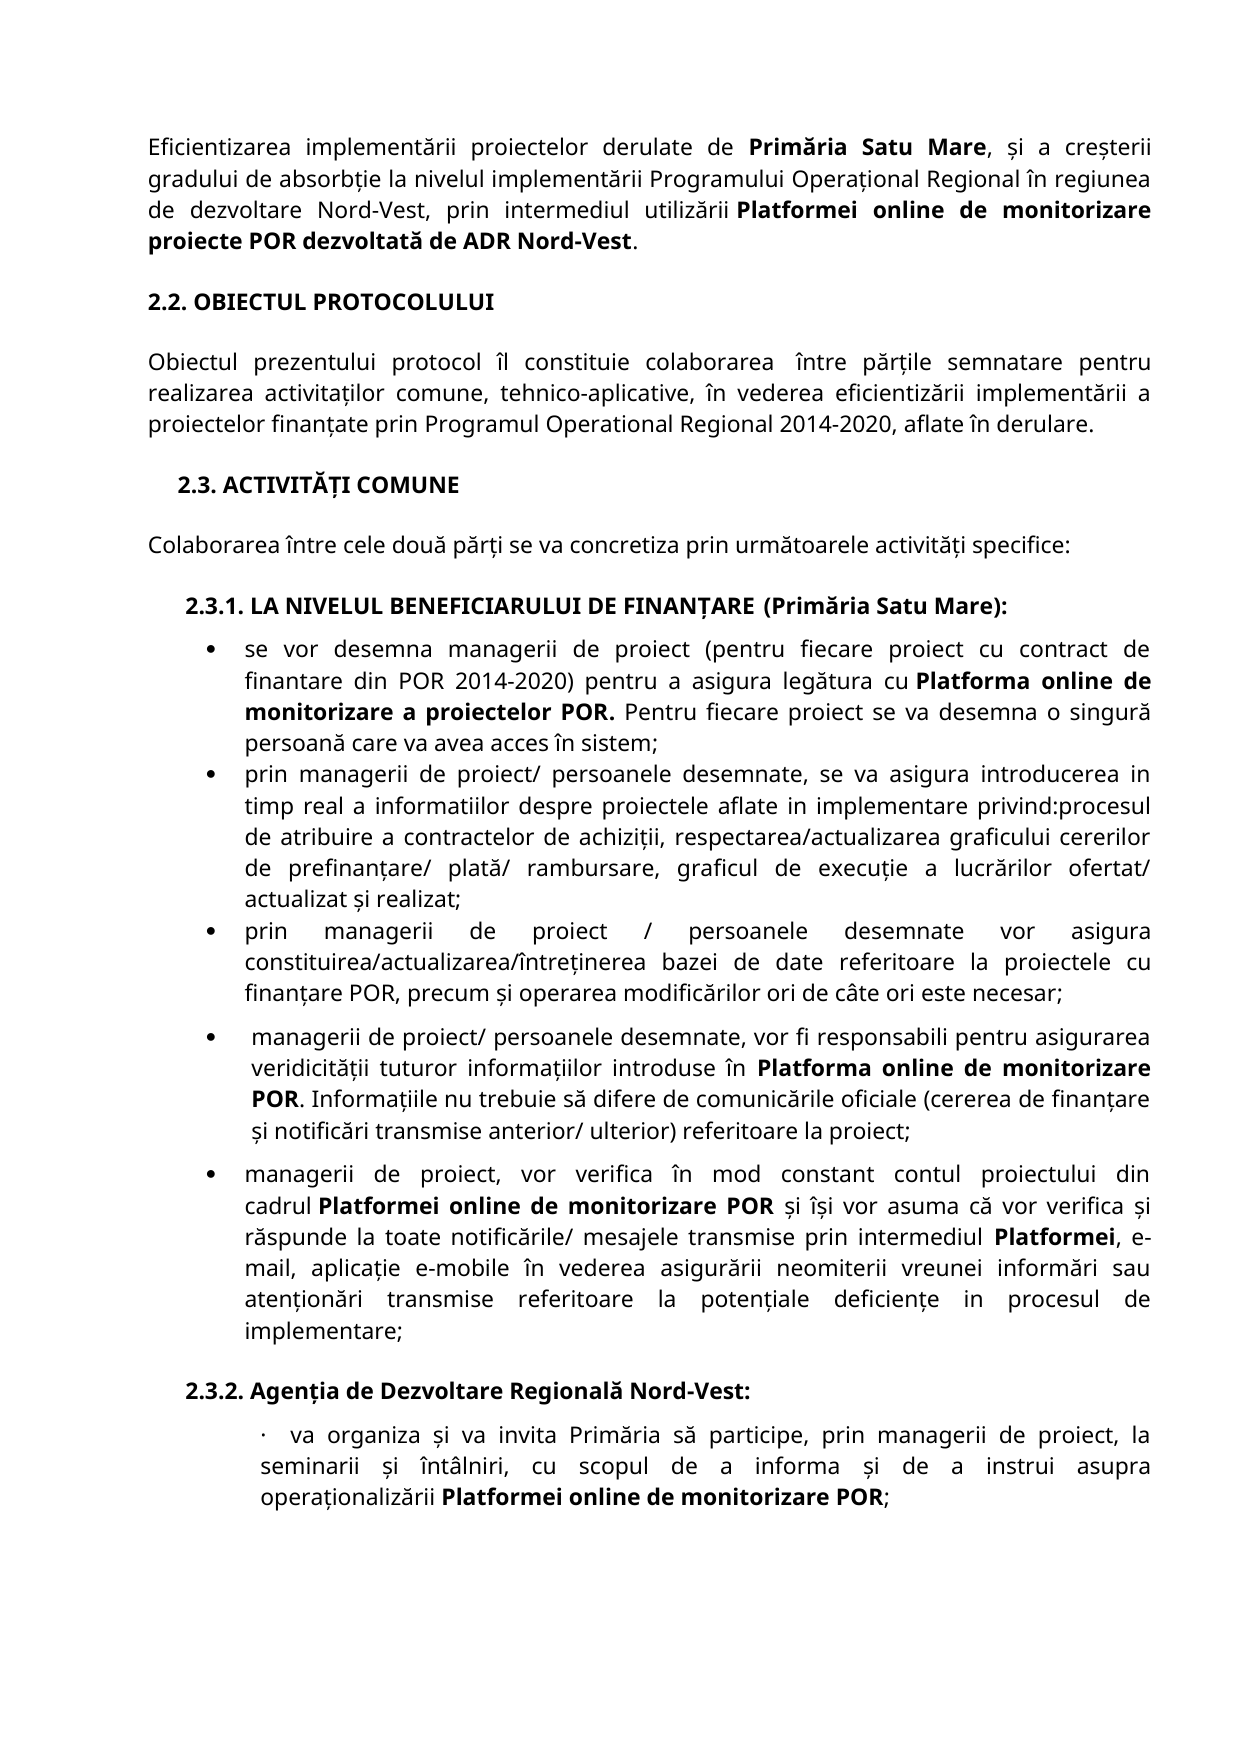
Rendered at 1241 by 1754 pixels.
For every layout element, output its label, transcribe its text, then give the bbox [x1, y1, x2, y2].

text 2.3.1. LA NIVELUL BENEFICIARULUI DE FINANȚARE (Primăria Satu Mare): [771, 590, 1152, 621]
text 2.3.1. LA NIVELUL BENEFICIARULUI DE FINANȚARE (Primăria Satu Mare): [148, 590, 755, 621]
list se vor desemna managerii de proiect (pentru fiecare proiect cu contract de finantare din POR 2014-2020) pentru a asigura legătura cu Platforma online de monitorizare a proiectelor POR. Pentru fiecare proiect se va desemna o singură persoană care va avea acces în sistem; [207, 633, 1152, 758]
list prin managerii de proiect / persoanele desemnate vor asigura constituirea/actualizarea/întreţinerea bazei de date referitoare la proiectele cu finanţare POR, precum şi operarea modificărilor ori de câte ori este necesar; [207, 915, 1152, 1008]
text 2.3. ACTIVITĂȚI COMUNE [148, 469, 1152, 500]
text · va organiza şi va invita Primăria să participe, prin managerii de proiect, la seminarii și întâlniri, cu scopul de a informa și de a instrui asupra operaționalizării Platformei online de monitorizare POR; [260, 1419, 1152, 1513]
text Eficientizarea implementării proiectelor derulate de Primăria Satu Mare, și a creșterii gradului de absorbție la nivelul implementării Programului Operațional Regional în regiunea de dezvoltare Nord-Vest, prin intermediul utilizării Platformei online de monitorizare proiecte POR dezvoltată de ADR Nord-Vest. [148, 131, 1152, 256]
text Obiectul prezentului protocol îl constituie colaborarea între părțile semnatare pentru realizarea activitaților comune, tehnico-aplicative, în vederea eficientizării implementării a proiectelor finanțate prin Programul Operational Regional 2014-2020, aflate în derulare. [148, 408, 1152, 440]
list managerii de proiect/ persoanele desemnate, vor fi responsabili pentru asigurarea veridicității tuturor informațiilor introduse în Platforma online de monitorizare POR. Informațiile nu trebuie să difere de comunicările oficiale (cererea de finanțare și notificări transmise anterior/ ulterior) referitoare la proiect; [207, 1021, 1152, 1146]
list prin managerii de proiect/ persoanele desemnate, se va asigura introducerea in timp real a informatiilor despre proiectele aflate in implementare privind:procesul de atribuire a contractelor de achiziții, respectarea/actualizarea graficului cererilor de prefinanțare/ plată/ rambursare, graficul de execuție a lucrărilor ofertat/ actualizat și realizat; [207, 758, 1152, 915]
text 2.3.2. Agenția de Dezvoltare Regională Nord-Vest: [148, 1375, 1152, 1406]
text Colaborarea între cele două părți se va concretiza prin următoarele activități specifice: [148, 529, 1152, 561]
text 2.2. OBIECTUL PROTOCOLULUI [148, 286, 1152, 317]
text Obiectul prezentului protocol îl constituie colaborarea între părțile semnatare pentru realizarea activitaților comune, tehnico-aplicative, în vederea eficientizării implementării a proiectelor finanțate prin Programul Operational Regional 2014-2020, aflate în derulare. [148, 346, 790, 377]
list managerii de proiect, vor verifica în mod constant contul proiectului din cadrul Platformei online de monitorizare POR și își vor asuma că vor verifica și răspunde la toate notificările/ mesajele transmise prin intermediul Platformei, e-mail, aplicație e-mobile în vederea asigurării neomiterii vreunei informări sau atenționări transmise referitoare la potențiale deficiențe in procesul de implementare; [207, 1158, 1152, 1346]
